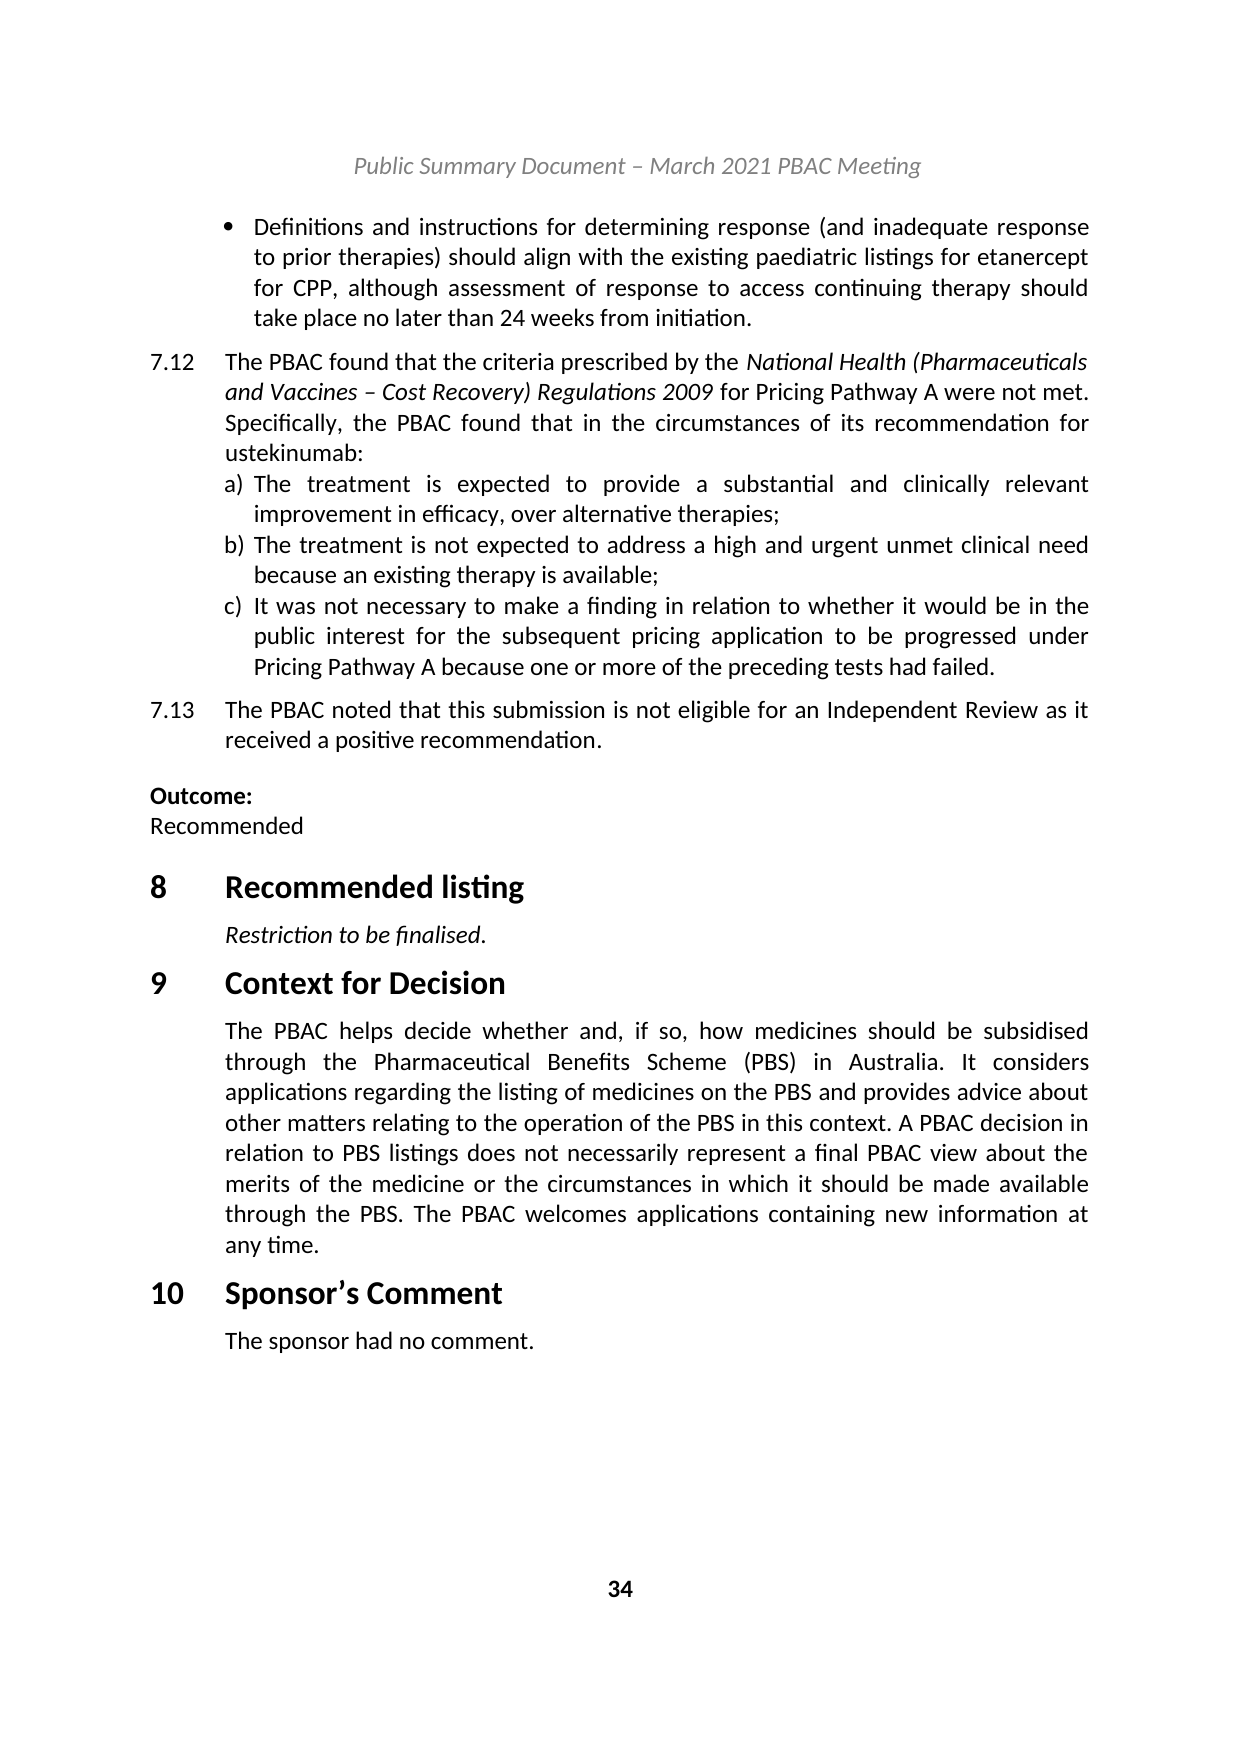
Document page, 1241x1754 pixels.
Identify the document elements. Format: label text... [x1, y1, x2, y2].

text The PBAC helps decide whether and, if so, how medicines should be subsidised through the Pharmaceutical Benefits Scheme (PBS) in Australia. It considers applications regarding the listing of medicines on the PBS and provides advice about other matters relating to the operation of the PBS in this context. A PBAC decision in relation to PBS listings does not necessarily represent a final PBAC view about the merits of the medicine or the circumstances in which it should be made available through the PBS. The PBAC welcomes applications containing new information at any time. [225, 1015, 1090, 1259]
subtitle Context for Decision [150, 962, 1090, 1003]
list The treatment is not expected to address a high and urgent unmet clinical need because an existing therapy is available; [224, 529, 1090, 590]
list Definitions and instructions for determining response (and inadequate response to prior therapies) should align with the existing paediatric listings for etanercept for CPP, although assessment of response to access continuing therapy should take place no later than 24 weeks from initiation. [224, 211, 1090, 333]
text Restriction to be finalised. [225, 919, 1090, 950]
subtitle Sponsor’s Comment [150, 1272, 1090, 1313]
text Outcome: [150, 780, 1090, 810]
list The PBAC noted that this submission is not eligible for an Independent Review as it received a positive recommendation. [150, 694, 1090, 755]
subtitle Recommended listing [150, 866, 1090, 907]
list It was not necessary to make a finding in relation to whether it would be in the public interest for the subsequent pricing application to be progressed under Pricing Pathway A because one or more of the preceding tests had failed. [224, 590, 1090, 681]
text The sponsor had no comment. [194, 1325, 1090, 1356]
text Recommended [150, 810, 1090, 841]
list The treatment is expected to provide a substantial and clinically relevant improvement in efficacy, over alternative therapies; [224, 468, 1090, 529]
list The PBAC found that the criteria prescribed by the National Health (Pharmaceuticals and Vaccines – Cost Recovery) Regulations 2009 for Pricing Pathway A were not met. Specifically, the PBAC found that in the circumstances of its recommendation for ustekinumab: [150, 346, 1090, 468]
